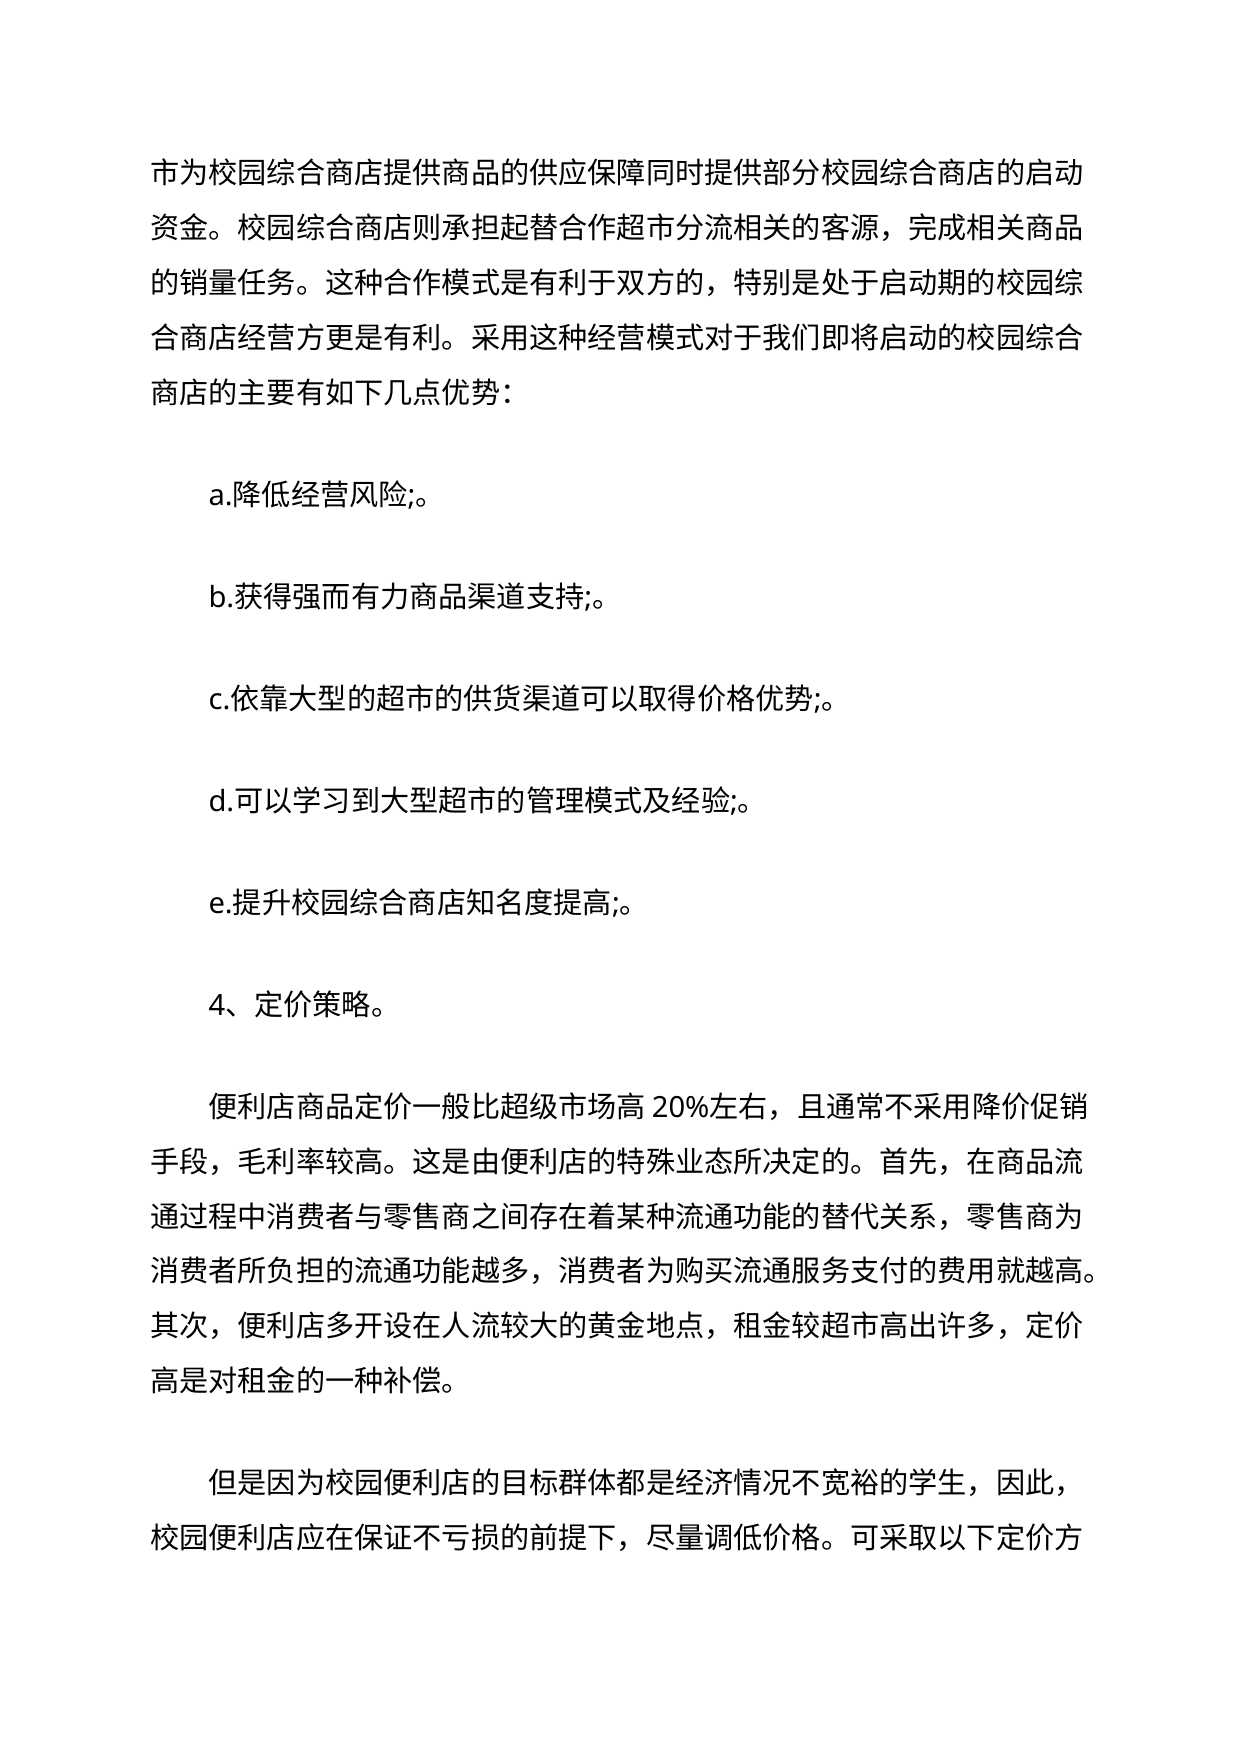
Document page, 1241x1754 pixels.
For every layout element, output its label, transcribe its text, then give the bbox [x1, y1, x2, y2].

text b.获得强而有力商品渠道支持;。 [150, 573, 1090, 616]
text 4、定价策略。 [150, 981, 1090, 1024]
text a.降低经营风险;。 [150, 471, 1090, 514]
text e.提升校园综合商店知名度提高;。 [150, 879, 1090, 922]
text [150, 1459, 1090, 1557]
text d.可以学习到大型超市的管理模式及经验;。 [150, 777, 1090, 820]
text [150, 150, 1090, 412]
text 便利店商品定价一般比超级市场高20%左右，且通常不采用降价促销手段，毛利率较高。这是由便利店的特殊业态所决定的。首先，在商品流通过程中消费者与零售商之间存在着某种流通功能的替代关系，零售商为消费者所负担的流通功能越多，消费者为购买流通服务支付的费用就越高。其次，便利店多开设在人流较大的黄金地点，租金较超市高出许多，定价高是对租金的一种补偿。 [150, 1083, 1090, 1400]
text c.依靠大型的超市的供货渠道可以取得价格优势;。 [150, 675, 1090, 718]
